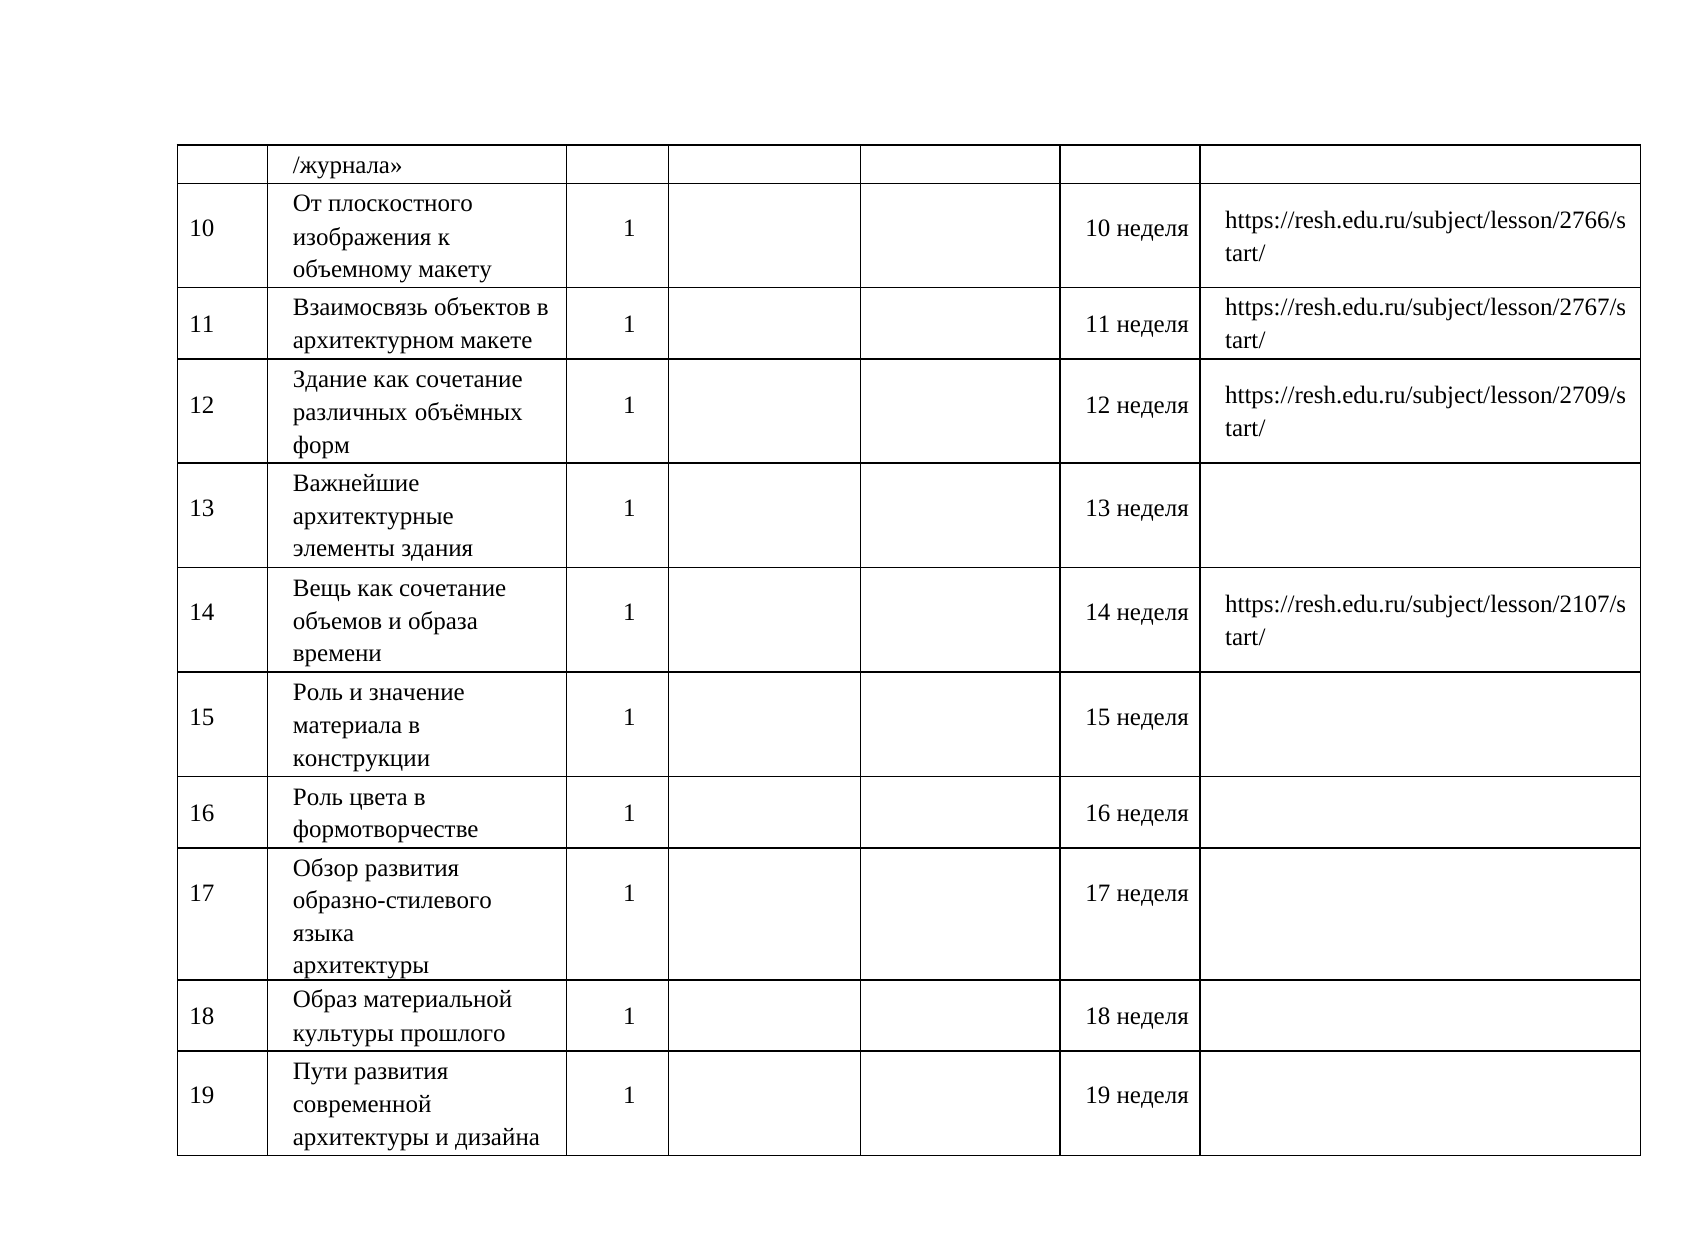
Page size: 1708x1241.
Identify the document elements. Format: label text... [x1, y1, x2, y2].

table_cell [861, 464, 1059, 567]
table_cell Пути развития современной архитектуры и дизайна [268, 1052, 566, 1155]
table_cell [1201, 464, 1640, 567]
table_cell 1 [567, 184, 668, 287]
table_cell [861, 777, 1059, 847]
table_cell 1 [567, 1052, 668, 1155]
table_cell 13 неделя [1061, 464, 1199, 567]
table_cell [1201, 1052, 1640, 1155]
table_header [669, 146, 860, 182]
table_cell [861, 849, 1059, 979]
table_cell https://resh.edu.ru/subject/lesson/2766/s tart/ [1201, 184, 1640, 287]
table_cell https://resh.edu.ru/subject/lesson/2767/s tart/ [1201, 288, 1640, 358]
table_header [861, 146, 1059, 182]
table_cell 12 неделя [1061, 360, 1199, 462]
table_cell [669, 464, 860, 567]
table_cell [861, 360, 1059, 462]
table_cell [669, 568, 860, 671]
table_cell 1 [567, 288, 668, 358]
table_cell 19 [178, 1052, 267, 1155]
table_cell [1201, 777, 1640, 847]
table_cell [861, 1052, 1059, 1155]
table_header [178, 146, 267, 182]
table_cell 13 [178, 464, 267, 567]
table_cell 17 [178, 849, 267, 979]
table_cell [1201, 849, 1640, 979]
table_cell [669, 849, 860, 979]
table_header [1201, 146, 1640, 182]
table_cell [861, 184, 1059, 287]
table_cell 15 [178, 673, 267, 776]
table_cell [669, 777, 860, 847]
table_cell [861, 981, 1059, 1050]
table_header [567, 146, 668, 182]
table_cell [861, 568, 1059, 671]
table_cell Взаимосвязь объектов в архитектурном макете [268, 288, 566, 358]
table_cell 11 [178, 288, 267, 358]
table_cell От плоскостного изображения к объемному макету [268, 184, 566, 287]
table_cell https://resh.edu.ru/subject/lesson/2709/s tart/ [1201, 360, 1640, 462]
table_cell [669, 288, 860, 358]
table_cell 12 [178, 360, 267, 462]
table_cell Обзор развития образно-стилевого языка архитектуры [268, 849, 566, 979]
table_cell 1 [567, 360, 668, 462]
table_header /журнала» [268, 146, 566, 182]
table_cell 10 [178, 184, 267, 287]
table_cell [669, 673, 860, 776]
table_cell 11 неделя [1061, 288, 1199, 358]
table_cell 14 неделя [1061, 568, 1199, 671]
table_cell [669, 981, 860, 1050]
table_header [1061, 146, 1199, 182]
table_cell 17 неделя [1061, 849, 1199, 979]
table_cell 14 [178, 568, 267, 671]
table_cell 16 [178, 777, 267, 847]
table_cell [861, 673, 1059, 776]
table_cell 19 неделя [1061, 1052, 1199, 1155]
table_cell 1 [567, 464, 668, 567]
table_cell Роль цвета в формотворчестве [268, 777, 566, 847]
table_cell Образ материальной культуры прошлого [268, 981, 566, 1050]
table_cell https://resh.edu.ru/subject/lesson/2107/s tart/ [1201, 568, 1640, 671]
table_cell 16 неделя [1061, 777, 1199, 847]
table_cell 1 [567, 981, 668, 1050]
table_cell [1201, 673, 1640, 776]
table_cell [669, 360, 860, 462]
table_cell Важнейшие архитектурные элементы здания [268, 464, 566, 567]
table_cell [669, 1052, 860, 1155]
table_cell 1 [567, 777, 668, 847]
table_cell 1 [567, 673, 668, 776]
table_cell [861, 288, 1059, 358]
table_cell 18 неделя [1061, 981, 1199, 1050]
table_cell 15 неделя [1061, 673, 1199, 776]
table_cell 1 [567, 849, 668, 979]
table_cell Здание как сочетание различных объёмных форм [268, 360, 566, 462]
table_cell [669, 184, 860, 287]
table_cell Роль и значение материала в конструкции [268, 673, 566, 776]
table_cell 1 [567, 568, 668, 671]
table_cell 10 неделя [1061, 184, 1199, 287]
table_cell [1201, 981, 1640, 1050]
table_cell 18 [178, 981, 267, 1050]
table_cell Вещь как сочетание объемов и образа времени [268, 568, 566, 671]
